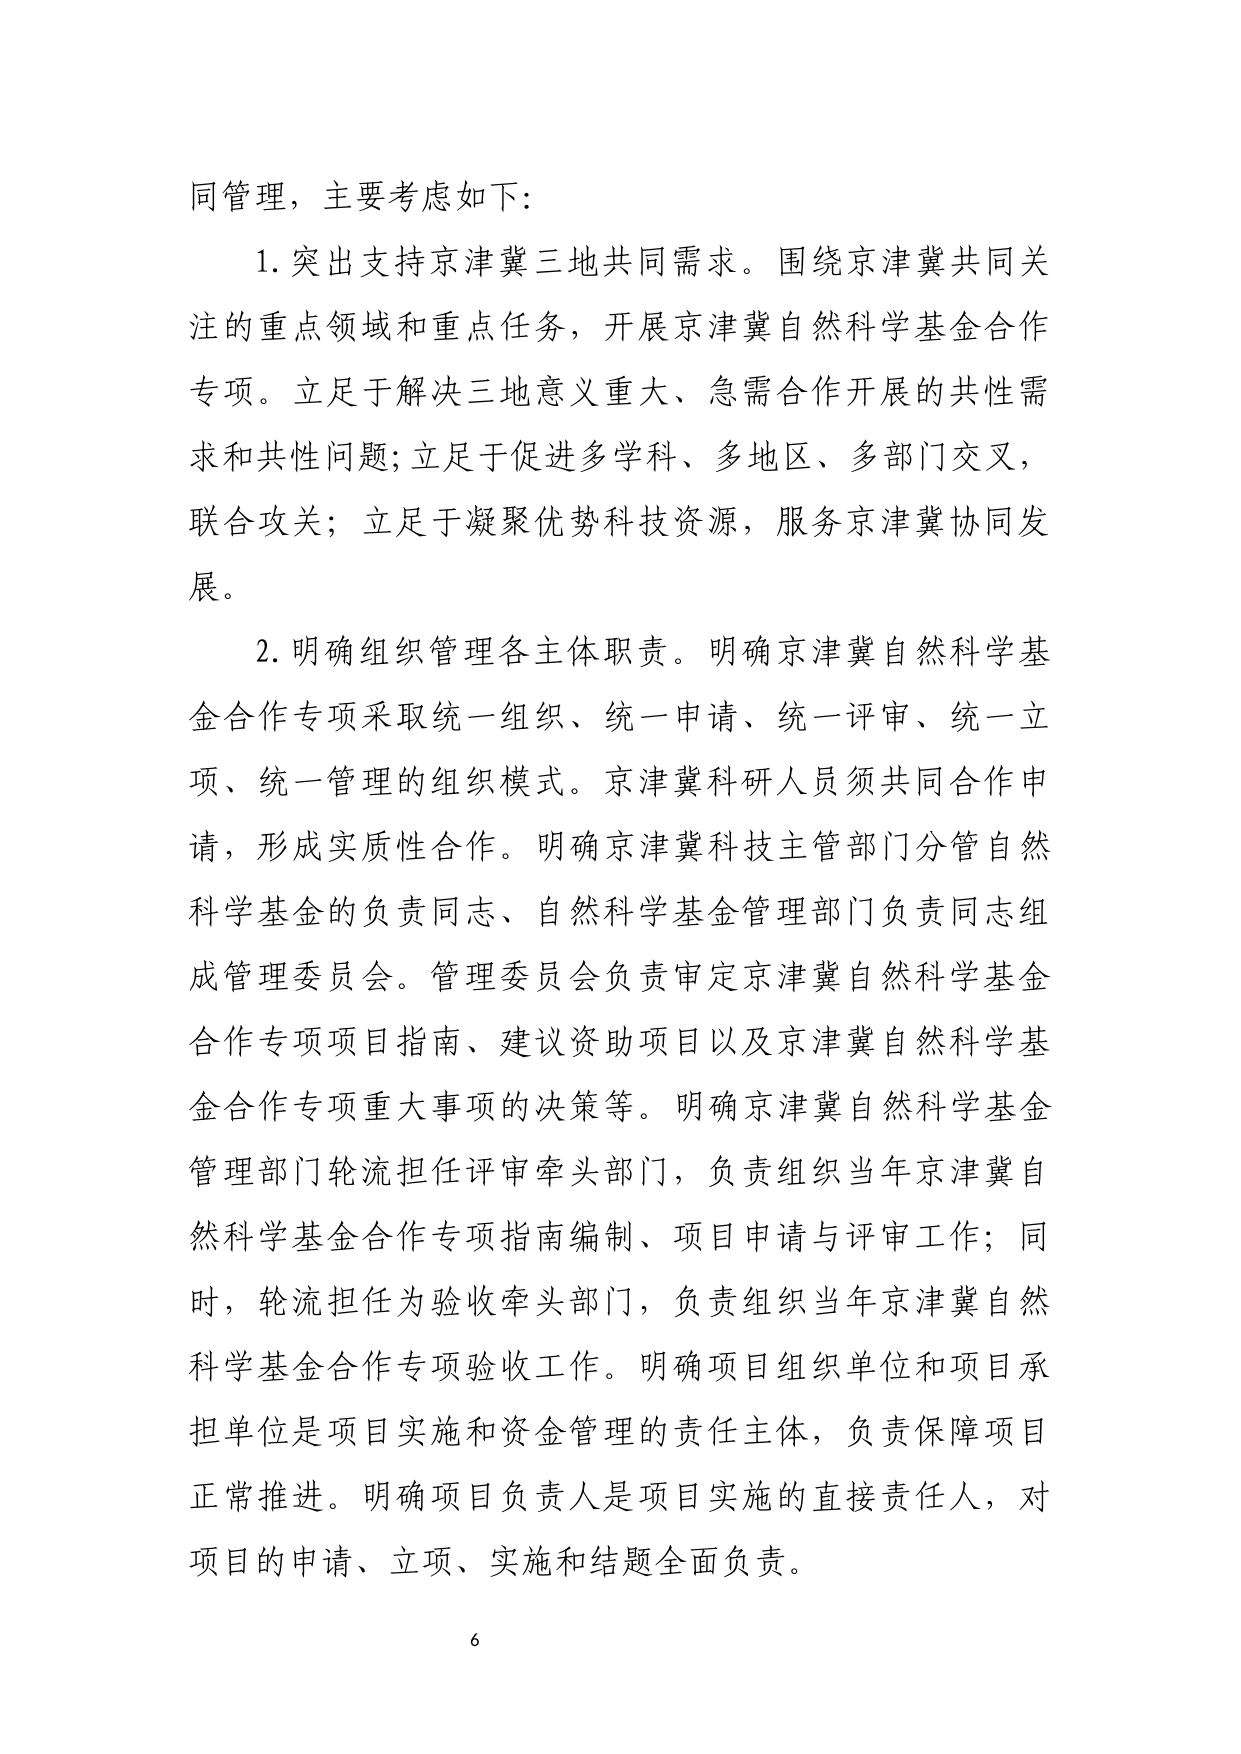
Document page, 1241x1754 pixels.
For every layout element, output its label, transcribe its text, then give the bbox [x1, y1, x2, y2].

text 2.明确组织管理各主体职责。明确京津冀自然科学基金合作专项采取统一组织、统一申请、统一评审、统一立项、统一管理的组织模式。京津冀科研人员须共同合作申请，形成实质性合作。明确京津冀科技主管部门分管自然科学基金的负责同志、自然科学基金管理部门负责同志组成管理委员会。管理委员会负责审定京津冀自然科学基金合作专项项目指南、建议资助项目以及京津冀自然科学基金合作专项重大事项的决策等。明确京津冀自然科学基金管理部门轮流担任评审牵头部门，负责组织当年京津冀自然科学基金合作专项指南编制、项目申请与评审工作；同时，轮流担任为验收牵头部门，负责组织当年京津冀自然科学基金合作专项验收工作。明确项目组织单位和项目承担单位是项目实施和资金管理的责任主体，负责保障项目正常推进。明确项目负责人是项目实施的直接责任人，对项目的申请、立项、实施和结题全面负责。 [187, 617, 1053, 1592]
list 1.突出支持京津冀三地共同需求。围绕京津冀共同关注的重点领域和重点任务，开展京津冀自然科学基金合作专项。立足于解决三地意义重大、急需合作开展的共性需求和共性问题;立足于促进多学科、多地区、多部门交叉，联合攻关；立足于凝聚优势科技资源，服务京津冀协同发展。 [187, 227, 1053, 617]
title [187, 162, 1053, 227]
